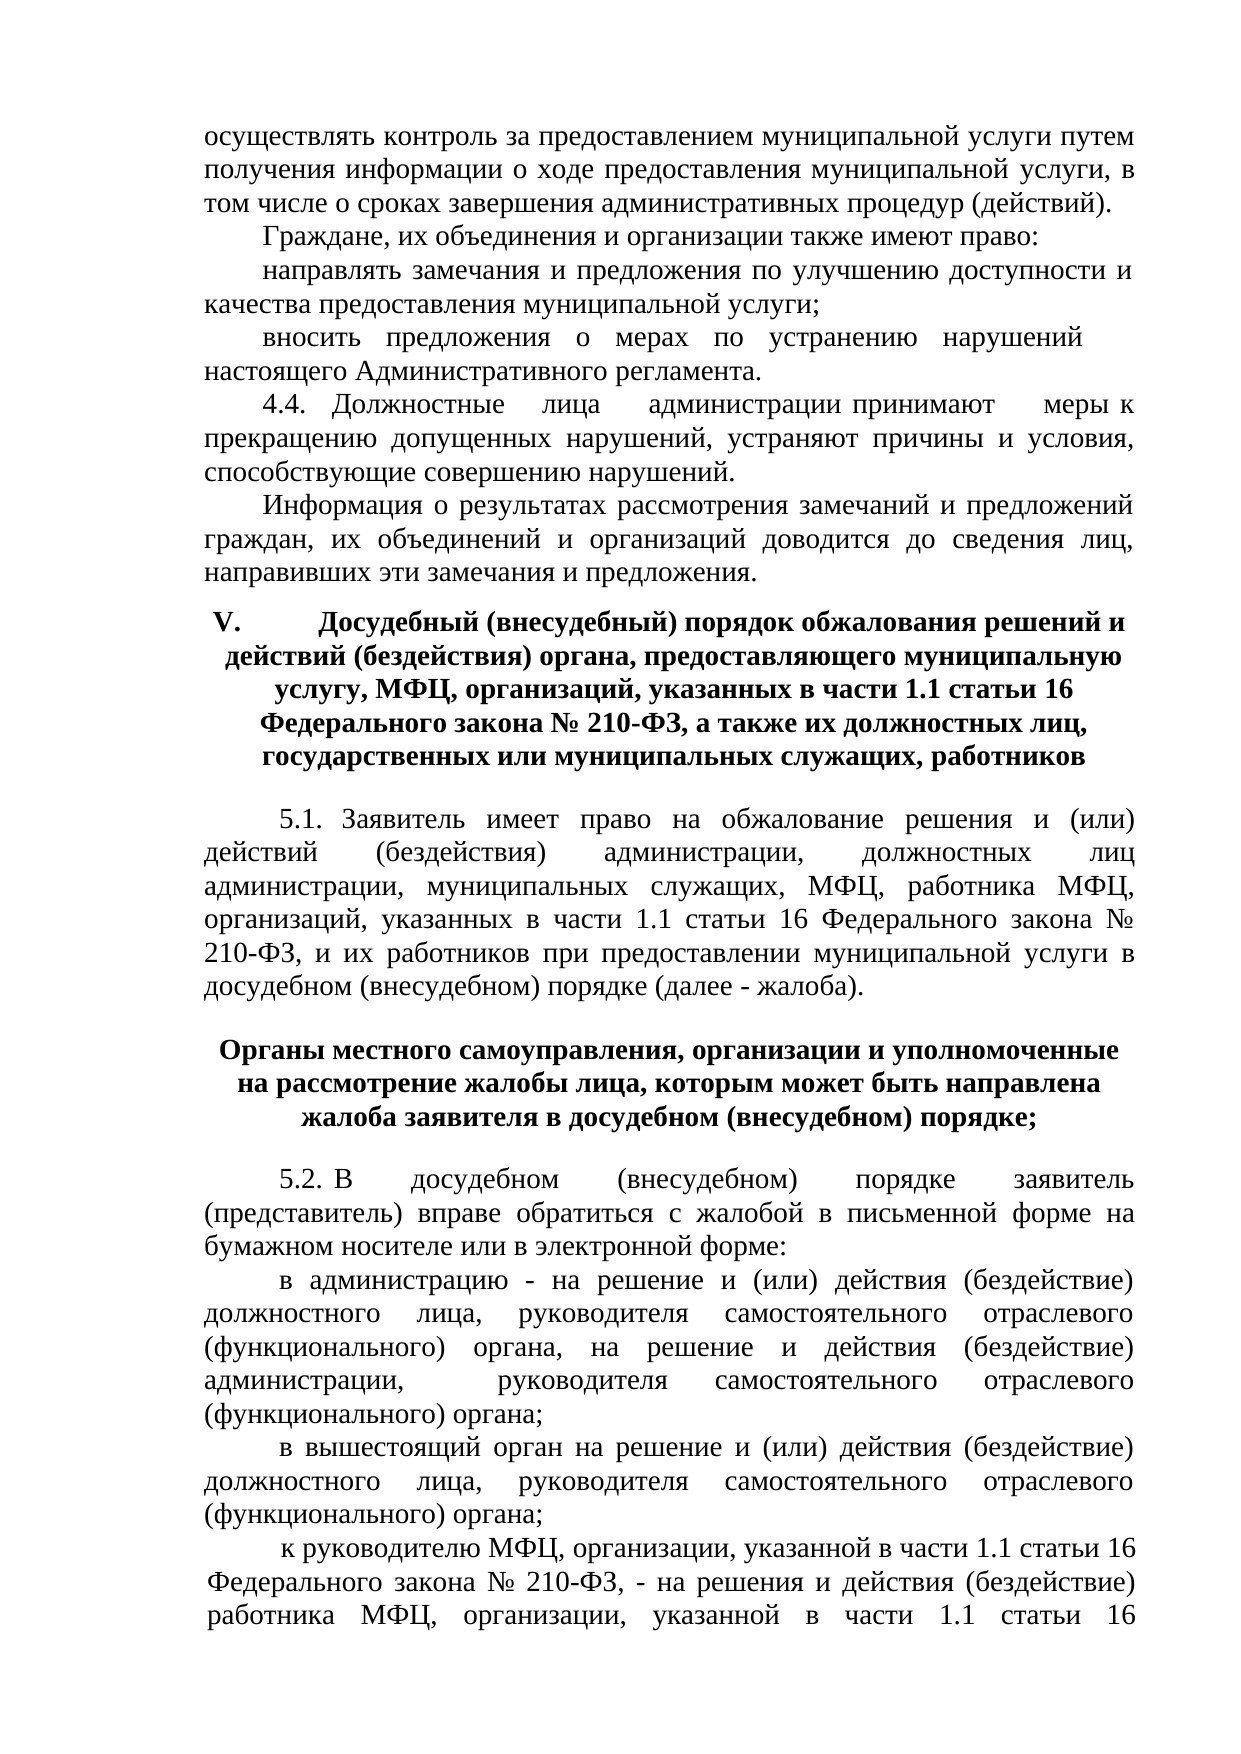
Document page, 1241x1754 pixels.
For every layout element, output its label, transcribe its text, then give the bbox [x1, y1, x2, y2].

subtitle Досудебный (внесудебный) порядок обжалования решений и действий (бездействия) органа, предоставляющего муниципальную услугу, МФЦ, организаций, указанных в части 1.1 статьи 16 Федерального закона № 210-ФЗ, а также их должностных лиц, государственных или муниципальных служащих, работников [207, 604, 1131, 772]
text вносить предложения о мерах по устранению нарушений настоящего Административного регламента. [204, 319, 1134, 387]
text в вышестоящий орган на решение и (или) действия (бездействие) должностного лица, руководителя самостоятельного отраслевого (функционального) органа; [204, 1429, 1134, 1530]
list Должностные лица администрации принимают меры к прекращению допущенных нарушений, устраняют причины и условия, способствующие совершению нарушений. [204, 387, 1134, 487]
text Граждане, их объединения и организации также имеют право: [262, 219, 1152, 252]
text направлять замечания и предложения по улучшению доступности и качества предоставления муниципальной услуги; [204, 252, 1152, 319]
text в администрацию - на решение и (или) действия (бездействие) должностного лица, руководителя самостоятельного отраслевого (функционального) органа, на решение и действия (бездействие) администрации, руководителя самостоятельного отраслевого (функционального) органа; [204, 1262, 1134, 1429]
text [207, 1530, 1137, 1631]
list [204, 118, 1135, 219]
list Заявитель имеет право на обжалование решения и (или) действий (бездействия) администрации, должностных лиц администрации, муниципальных служащих, МФЦ, работника МФЦ, организаций, указанных в части 1.1 статьи 16 Федерального закона № 210-ФЗ, и их работников при предоставлении муниципальной услуги в досудебном (внесудебном) порядке (далее - жалоба). [204, 801, 1135, 1002]
subtitle Органы местного самоуправления, организации и уполномоченные на рассмотрение жалобы лица, которым может быть направлена жалоба заявителя в досудебном (внесудебном) порядке; [203, 1032, 1136, 1132]
list В досудебном (внесудебном) порядке заявитель (представитель) вправе обратиться с жалобой в письменной форме на бумажном носителе или в электронной форме: [204, 1161, 1135, 1262]
text Информация о результатах рассмотрения замечаний и предложений граждан, их объединений и организаций доводится до сведения лиц, направивших эти замечания и предложения. [204, 487, 1134, 588]
